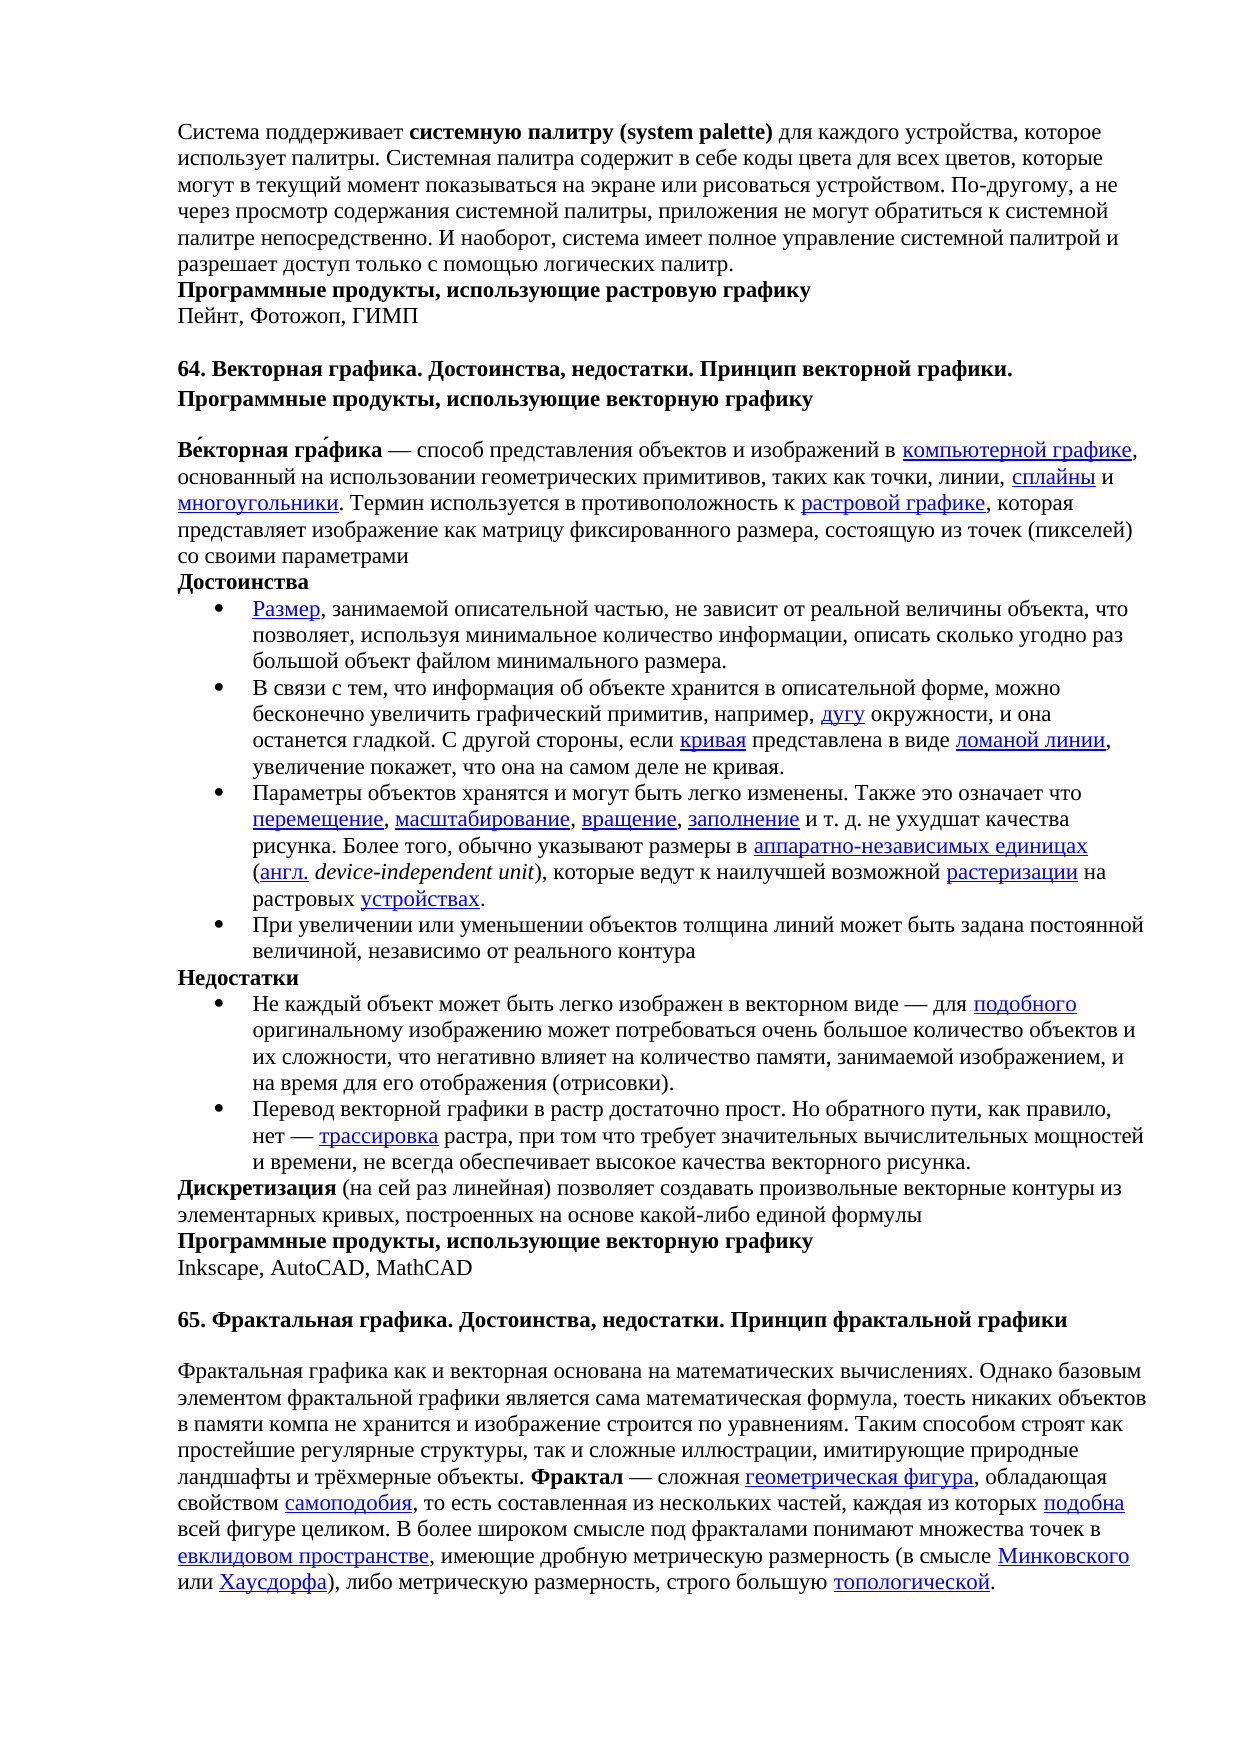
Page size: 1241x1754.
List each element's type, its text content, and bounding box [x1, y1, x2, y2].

text 65. Фрактальная графика. Достоинства, недостатки. Принцип фрактальной графики [177, 1306, 1152, 1333]
list В связи с тем, что информация об объекте хранится в описательной форме, можно бесконечно увеличить графический примитив, например, дугу окружности, и она останется гладкой. С другой стороны, если кривая представлена в виде ломаной линии, увеличение покажет, что она на самом деле не кривая. [215, 674, 1152, 779]
text Недостатки [177, 964, 1152, 990]
text Система поддерживает системную палитру (system palette) для каждого устройства, которое использует палитры. Системная палитра содержит в себе коды цвета для всех цветов, которые могут в текущий момент показываться на экране или рисоваться устройством. По-другому, а не через просмотр содержания системной палитры, приложения не могут обратиться к системной палитре непосредственно. И наоборот, система имеет полное управление системной палитрой и разрешает доступ только с помощью логических палитр. [177, 118, 1152, 276]
list Размер, занимаемой описательной частью, не зависит от реальной величины объекта, что позволяет, используя минимальное количество информации, описать сколько угодно раз большой объект файлом минимального размера. [215, 595, 1152, 674]
text Пейнт, Фотожоп, ГИМП [177, 303, 1152, 329]
text Фрактальная графика как и векторная основана на математических вычислениях. Однако базовым элементом фрактальной графики является сама математическая формула, тоесть никаких объектов в памяти компа не хранится и изображение строится по уравнениям. Таким способом строят как простейшие регулярные структуры, так и сложные иллюстрации, имитирующие природные ландшафты и трёхмерные объекты. Фрактал — сложная геометрическая фигура, обладающая свойством самоподобия, то есть составленная из нескольких частей, каждая из которых подобна всей фигуре целиком. В более широком смысле под фракталами понимают множества точек в евклидовом пространстве, имеющие дробную метрическую размерность (в смысле Минковского или Хаусдорфа), либо метрическую размерность, строго большую топологической. [177, 1357, 1152, 1594]
text Программные продукты, использующие растровую графику [177, 276, 1152, 303]
text 64. Векторная графика. Достоинства, недостатки. Принцип векторной графики. Программные продукты, использующие векторную графику [177, 355, 1152, 412]
text Дискретизация (на сей раз линейная) позволяет создавать произвольные векторные контуры из элементарных кривых, построенных на основе какой-либо единой формулы [177, 1174, 1152, 1227]
text Ве́кторная гра́фика — способ представления объектов и изображений в компьютерной графике, основанный на использовании геометрических примитивов, таких как точки, линии, сплайны и многоугольники. Термин используется в противоположность к растровой графике, которая представляет изображение как матрицу фиксированного размера, состоящую из точек (пикселей) со своими параметрами [177, 437, 1152, 568]
text Программные продукты, использующие векторную графику [177, 1227, 1152, 1253]
text Inkscape, AutoCAD, MathCAD [177, 1253, 1152, 1280]
list Перевод векторной графики в растр достаточно прост. Но обратного пути, как правило, нет — трассировка растра, при том что требует значительных вычислительных мощностей и времени, не всегда обеспечивает высокое качества векторного рисунка. [215, 1095, 1152, 1174]
list При увеличении или уменьшении объектов толщина линий может быть задана постоянной величиной, независимо от реального контура [215, 911, 1152, 964]
text Достоинства [177, 568, 1152, 595]
list Не каждый объект может быть легко изображен в векторном виде — для подобного оригинальному изображению может потребоваться очень большое количество объектов и их сложности, что негативно влияет на количество памяти, занимаемой изображением, и на время для его отображения (отрисовки). [215, 990, 1152, 1095]
list Параметры объектов хранятся и могут быть легко изменены. Также это означает что перемещение, масштабирование, вращение, заполнение и т. д. не ухудшат качества рисунка. Более того, обычно указывают размеры в аппаратно-независимых единицах (англ. device-independent unit), которые ведут к наилучшей возможной растеризации на растровых устройствах. [215, 779, 1152, 911]
